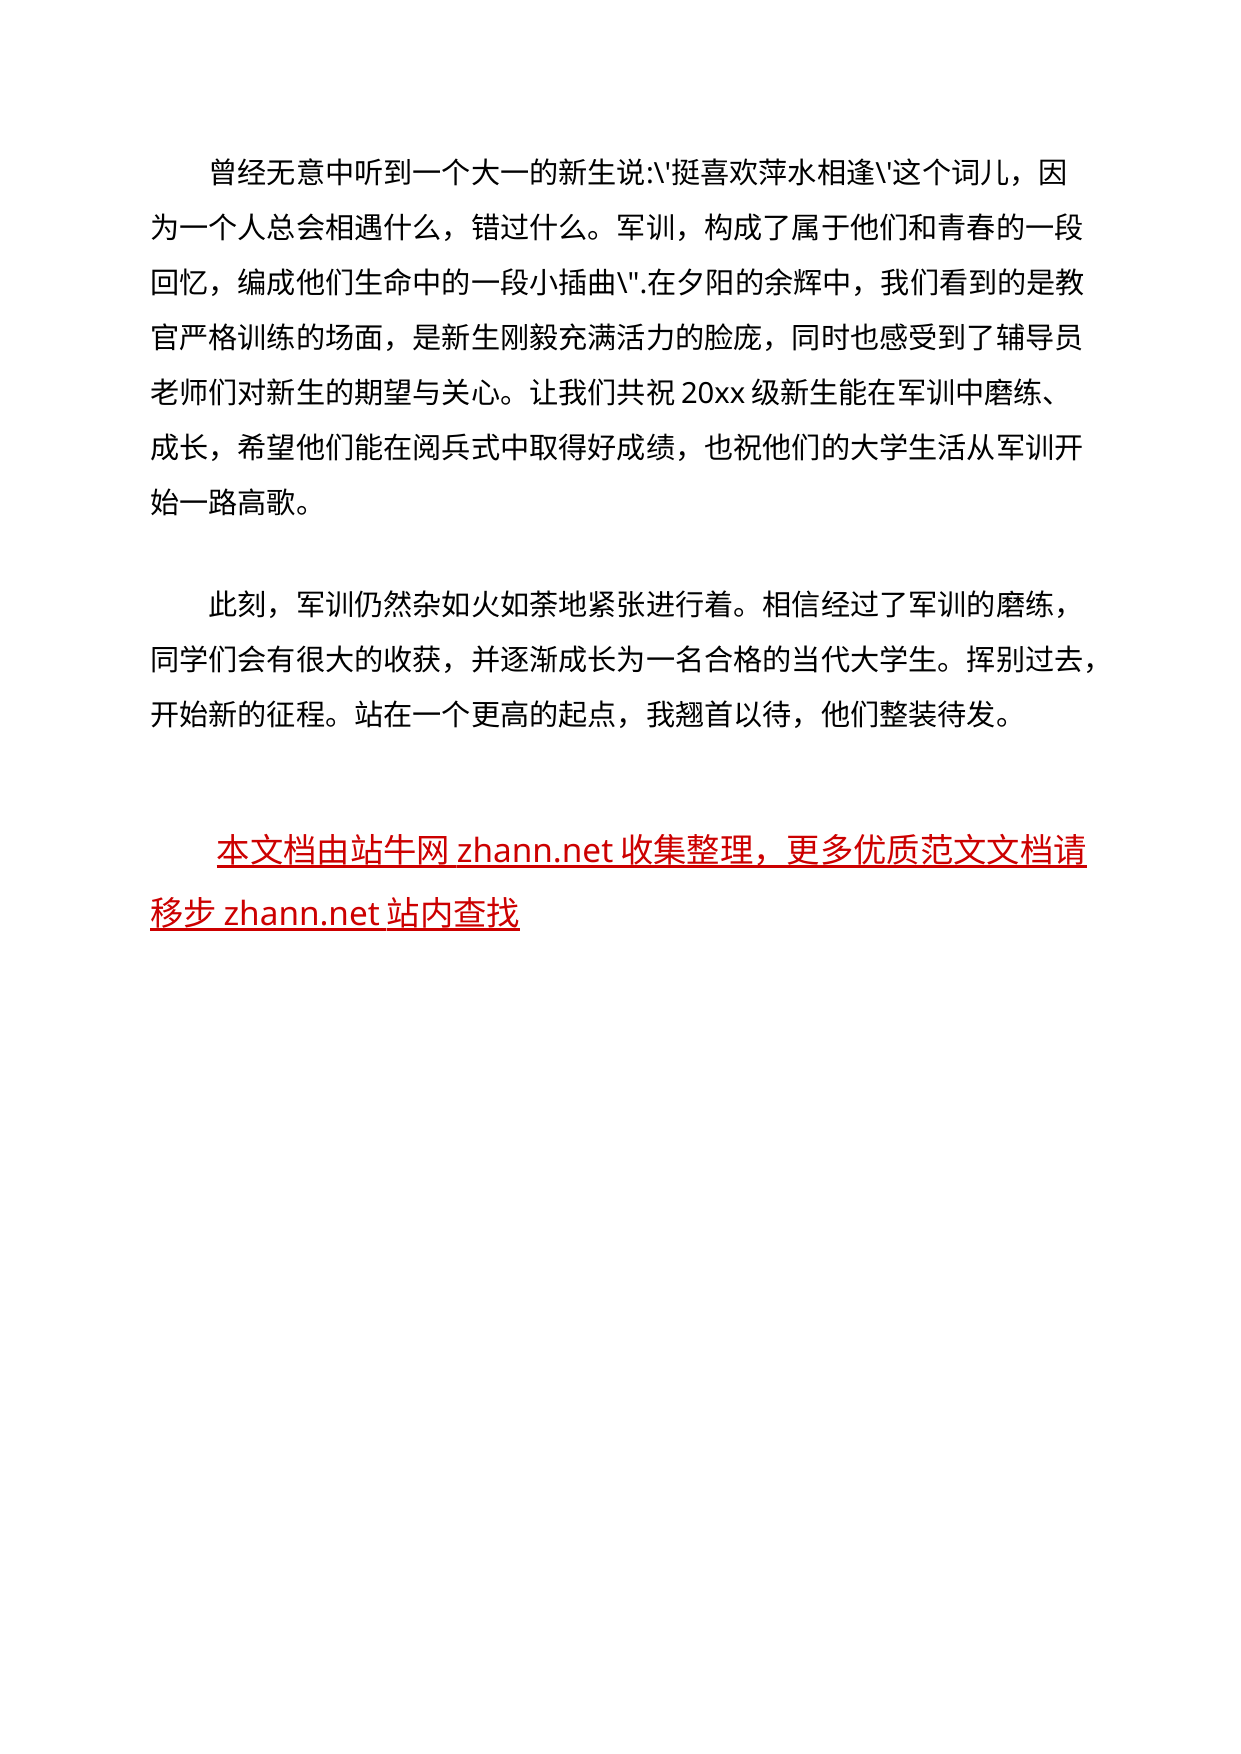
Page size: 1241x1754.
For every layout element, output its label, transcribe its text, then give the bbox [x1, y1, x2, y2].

text 此刻，军训仍然杂如火如荼地紧张进行着。相信经过了军训的磨练，同学们会有很大的收获，并逐渐成长为一名合格的当代大学生。挥别过去，开始新的征程。站在一个更高的起点，我翘首以待，他们整装待发。 [150, 581, 1090, 733]
text 曾经无意中听到一个大一的新生说:\'挺喜欢萍水相逢\'这个词儿，因为一个人总会相遇什么，错过什么。军训，构成了属于他们和青春的一段回忆，编成他们生命中的一段小插曲\".在夕阳的余辉中，我们看到的是教官严格训练的场面，是新生刚毅充满活力的脸庞，同时也感受到了辅导员老师们对新生的期望与关心。让我们共祝20xx级新生能在军训中磨练、成长，希望他们能在阅兵式中取得好成绩，也祝他们的大学生活从军训开始一路高歌。 [150, 150, 1090, 522]
text 本文档由站牛网zhann.net收集整理，更多优质范文文档请移步zhann.net站内查找 [150, 824, 1090, 936]
